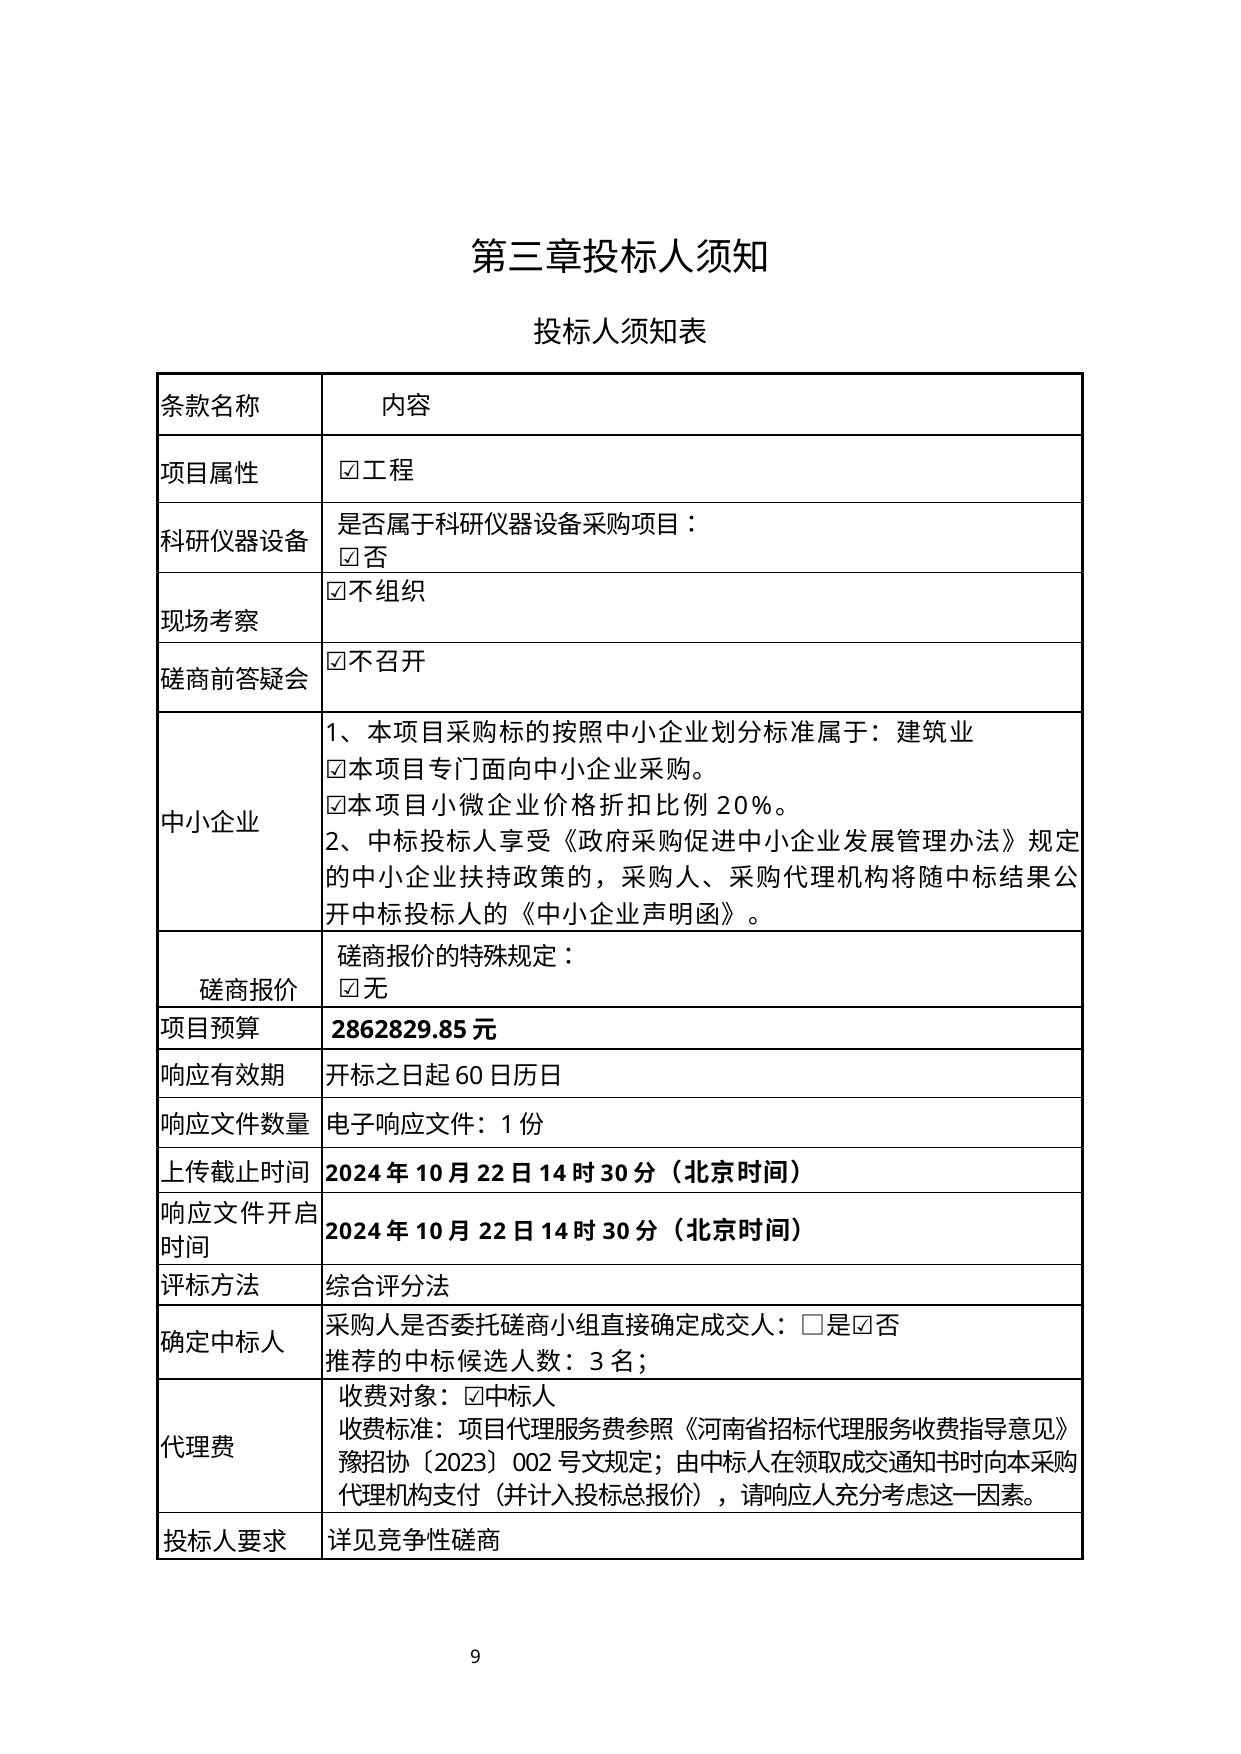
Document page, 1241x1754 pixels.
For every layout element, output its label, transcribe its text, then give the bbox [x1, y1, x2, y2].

table_cell 投标人要求 [159, 1513, 321, 1558]
table_cell 详见竞争性磋商 [323, 1513, 1081, 1558]
table_cell 开标之日起60日历日 [323, 1050, 1081, 1097]
table_cell 上传截止时间 [159, 1148, 321, 1192]
table_cell 1、本项目采购标的按照中小企业划分标准属于：建筑业 ☑本项目专门面向中小企业采购。 ☑本项目小微企业价格折扣比例20%。 2、中标投标人享受《政府采购促进中小企业发展管理办法》规定的中小企业扶持政策的，采购人、采购代理机构将随中标结果公开中标投标人的《中小企业声明函》。 [323, 713, 1081, 930]
table_cell 项目预算 [159, 1008, 321, 1048]
table_cell ☑不召开 [323, 643, 1081, 711]
table_cell 评标方法 [159, 1265, 321, 1304]
table_cell 2024年10月22日14时30分（北京时间） [323, 1148, 1081, 1192]
table_cell 代理费 [159, 1380, 321, 1512]
table_cell 磋商报价的特殊规定： ☑无 [323, 932, 1081, 1006]
table_cell 响应有效期 [159, 1050, 321, 1097]
table_cell 是否属于科研仪器设备采购项目： ☑否 [323, 503, 1081, 572]
table_cell 2024年10月 22日14时30分（北京时间） [323, 1193, 1081, 1264]
table_cell ☑工程 [323, 436, 1081, 501]
table_cell 收费对象：☑中标人 收费标准：项目代理服务费参照《河南省招标代理服务收费指导意见》豫招协〔2023〕002号文规定；由中标人在领取成交通知书时向本采购代理机构支付（并计入投标总报价），请响应人充分考虑这一因素。 [323, 1380, 1081, 1512]
table_cell 采购人是否委托磋商小组直接确定成交人：□是☑否 推荐的中标候选人数：3名； [323, 1306, 1081, 1378]
table_cell 中小企业 [159, 713, 321, 930]
table_cell 科研仪器设备 [159, 503, 321, 572]
table_cell 确定中标人 [159, 1306, 321, 1378]
text 第三章投标人须知 [187, 227, 1053, 281]
table_cell 2862829.85元 [323, 1008, 1081, 1048]
table_cell ☑不组织 [323, 573, 1081, 642]
table_header 内容 [323, 375, 1081, 434]
table_cell 项目属性 [159, 436, 321, 501]
table_header 条款名称 [159, 375, 321, 434]
table_cell 磋商前答疑会 [159, 643, 321, 711]
table_cell 响应文件数量 [159, 1098, 321, 1147]
table_cell 磋商报价 [159, 932, 321, 1006]
table_cell 现场考察 [159, 573, 321, 642]
table_cell 综合评分法 [323, 1265, 1081, 1304]
text 投标人须知表 [187, 308, 1053, 351]
table_cell 电子响应文件：1份 [323, 1098, 1081, 1147]
table_cell 响应文件开启时间 [159, 1193, 321, 1264]
